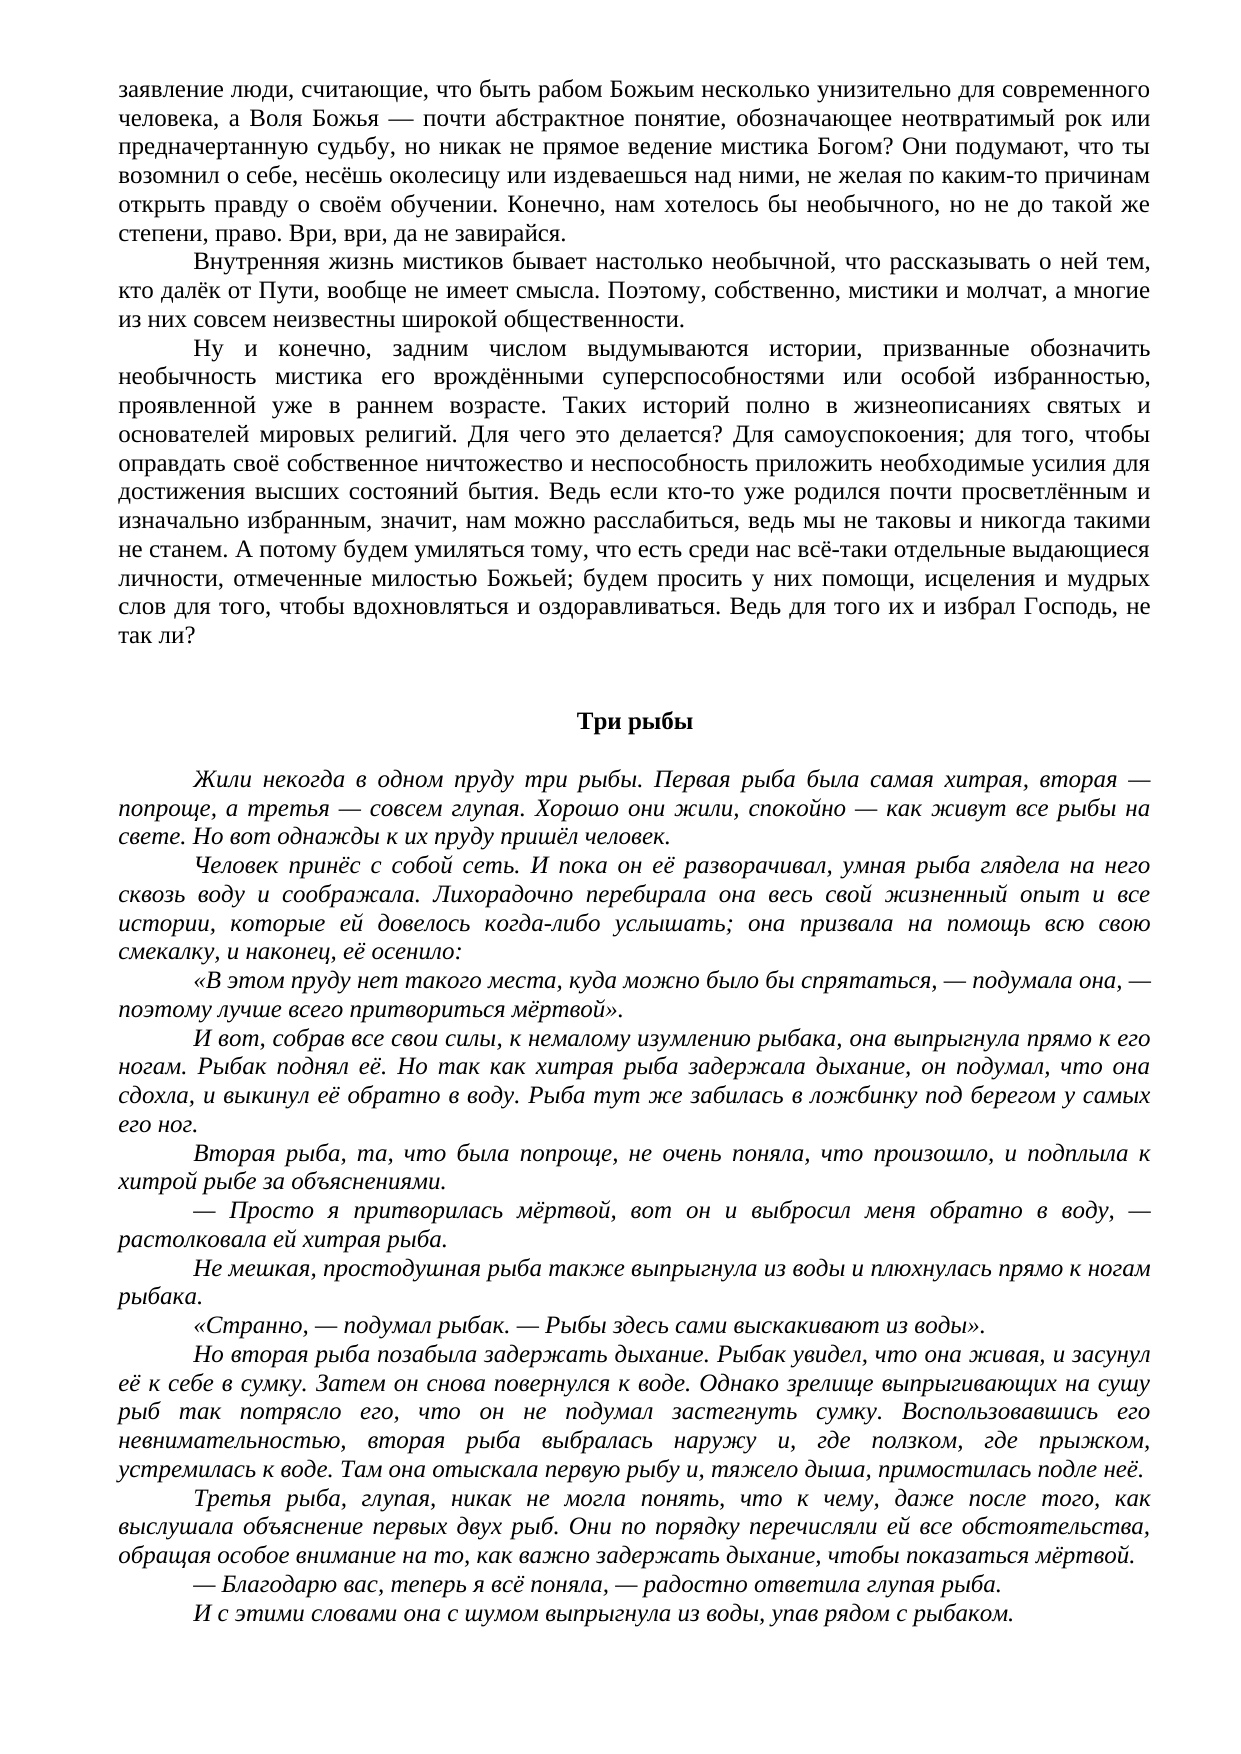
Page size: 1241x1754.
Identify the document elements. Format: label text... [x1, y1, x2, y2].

text — Благодарю вас, теперь я всё поняла, — радостно ответила глупая рыба. [118, 1569, 1152, 1598]
text Человек принёс с собой сеть. И пока он её разворачивал, умная рыба глядела на него сквозь воду и соображала. Лихорадочно перебирала она весь свой жизненный опыт и все истории, которые ей довелось когда-либо услышать; она призвала на помощь всю свою смекалку, и наконец, её осенило: [118, 850, 1152, 965]
text Жили некогда в одном пруду три рыбы. Первая рыба была самая хитрая, вторая — попроще, а третья — совсем глупая. Хорошо они жили, спокойно — как живут все рыбы на свете. Но вот однажды к их пруду пришёл человек. [118, 764, 1152, 850]
text Вторая рыба, та, что была попроще, не очень поняла, что произошло, и подплыла к хитрой рыбе за объяснениями. [118, 1138, 1152, 1195]
text И вот, собрав все свои силы, к немалому изумлению рыбака, она выпрыгнула прямо к его ногам. Рыбак поднял её. Но так как хитрая рыба задержала дыхание, он подумал, что она сдохла, и выкинул её обратно в воду. Рыба тут же забилась в ложбинку под берегом у самых его ног. [118, 1023, 1152, 1138]
text Третья рыба, глупая, никак не могла понять, что к чему, даже после того, как выслушала объяснение первых двух рыб. Они по порядку перечисляли ей все обстоятельства, обращая особое внимание на то, как важно задержать дыхание, чтобы показаться мёртвой. [118, 1483, 1152, 1569]
subtitle Три рыбы [118, 706, 1152, 735]
text «Странно, — подумал рыбак. — Рыбы здесь сами выскакивают из воды». [118, 1310, 1152, 1339]
text Не мешкая, простодушная рыба также выпрыгнула из воды и плюхнулась прямо к ногам рыбака. [118, 1253, 1152, 1310]
text — Просто я притворилась мёртвой, вот он и выбросил меня обратно в воду, — растолковала ей хитрая рыба. [118, 1195, 1152, 1253]
text Ну и конечно, задним числом выдумываются истории, призванные обозначить необычность мистика его врождёнными суперспособностями или особой избранностью, проявленной уже в раннем возрасте. Таких историй полно в жизнеописаниях святых и основателей мировых религий. Для чего это делается? Для самоуспокоения; для того, чтобы оправдать своё собственное ничтожество и неспособность приложить необходимые усилия для достижения высших состояний бытия. Ведь если кто-то уже родился почти просветлённым и изначально избранным, значит, нам можно расслабиться, ведь мы не таковы и никогда такими не станем. А потому будем умиляться тому, что есть среди нас всё-таки отдельные выдающиеся личности, отмеченные милостью Божьей; будем просить у них помощи, исцеления и мудрых слов для того, чтобы вдохновляться и оздоравливаться. Ведь для того их и избрал Господь, не так ли? [118, 333, 1152, 649]
text «В этом пруду нет такого места, куда можно было бы спрятаться, — подумала она, — поэтому лучше всего притвориться мёртвой». [118, 965, 1152, 1023]
text Но вторая рыба позабыла задержать дыхание. Рыбак увидел, что она живая, и засунул её к себе в сумку. Затем он снова повернулся к воде. Однако зрелище выпрыгивающих на сушу рыб так потрясло его, что он не подумал застегнуть сумку. Воспользовавшись его невнимательностью, вторая рыба выбралась наружу и, где ползком, где прыжком, устремилась к воде. Там она отыскала первую рыбу и, тяжело дыша, примостилась подле неё. [118, 1339, 1152, 1483]
text И с этими словами она с шумом выпрыгнула из воды, упав рядом с рыбаком. [118, 1598, 1152, 1626]
text Внутренняя жизнь мистиков бывает настолько необычной, что рассказывать о ней тем, кто далёк от Пути, вообще не имеет смысла. Поэтому, собственно, мистики и молчат, а многие из них совсем неизвестны широкой общественности. [118, 246, 1152, 333]
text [118, 74, 1152, 246]
